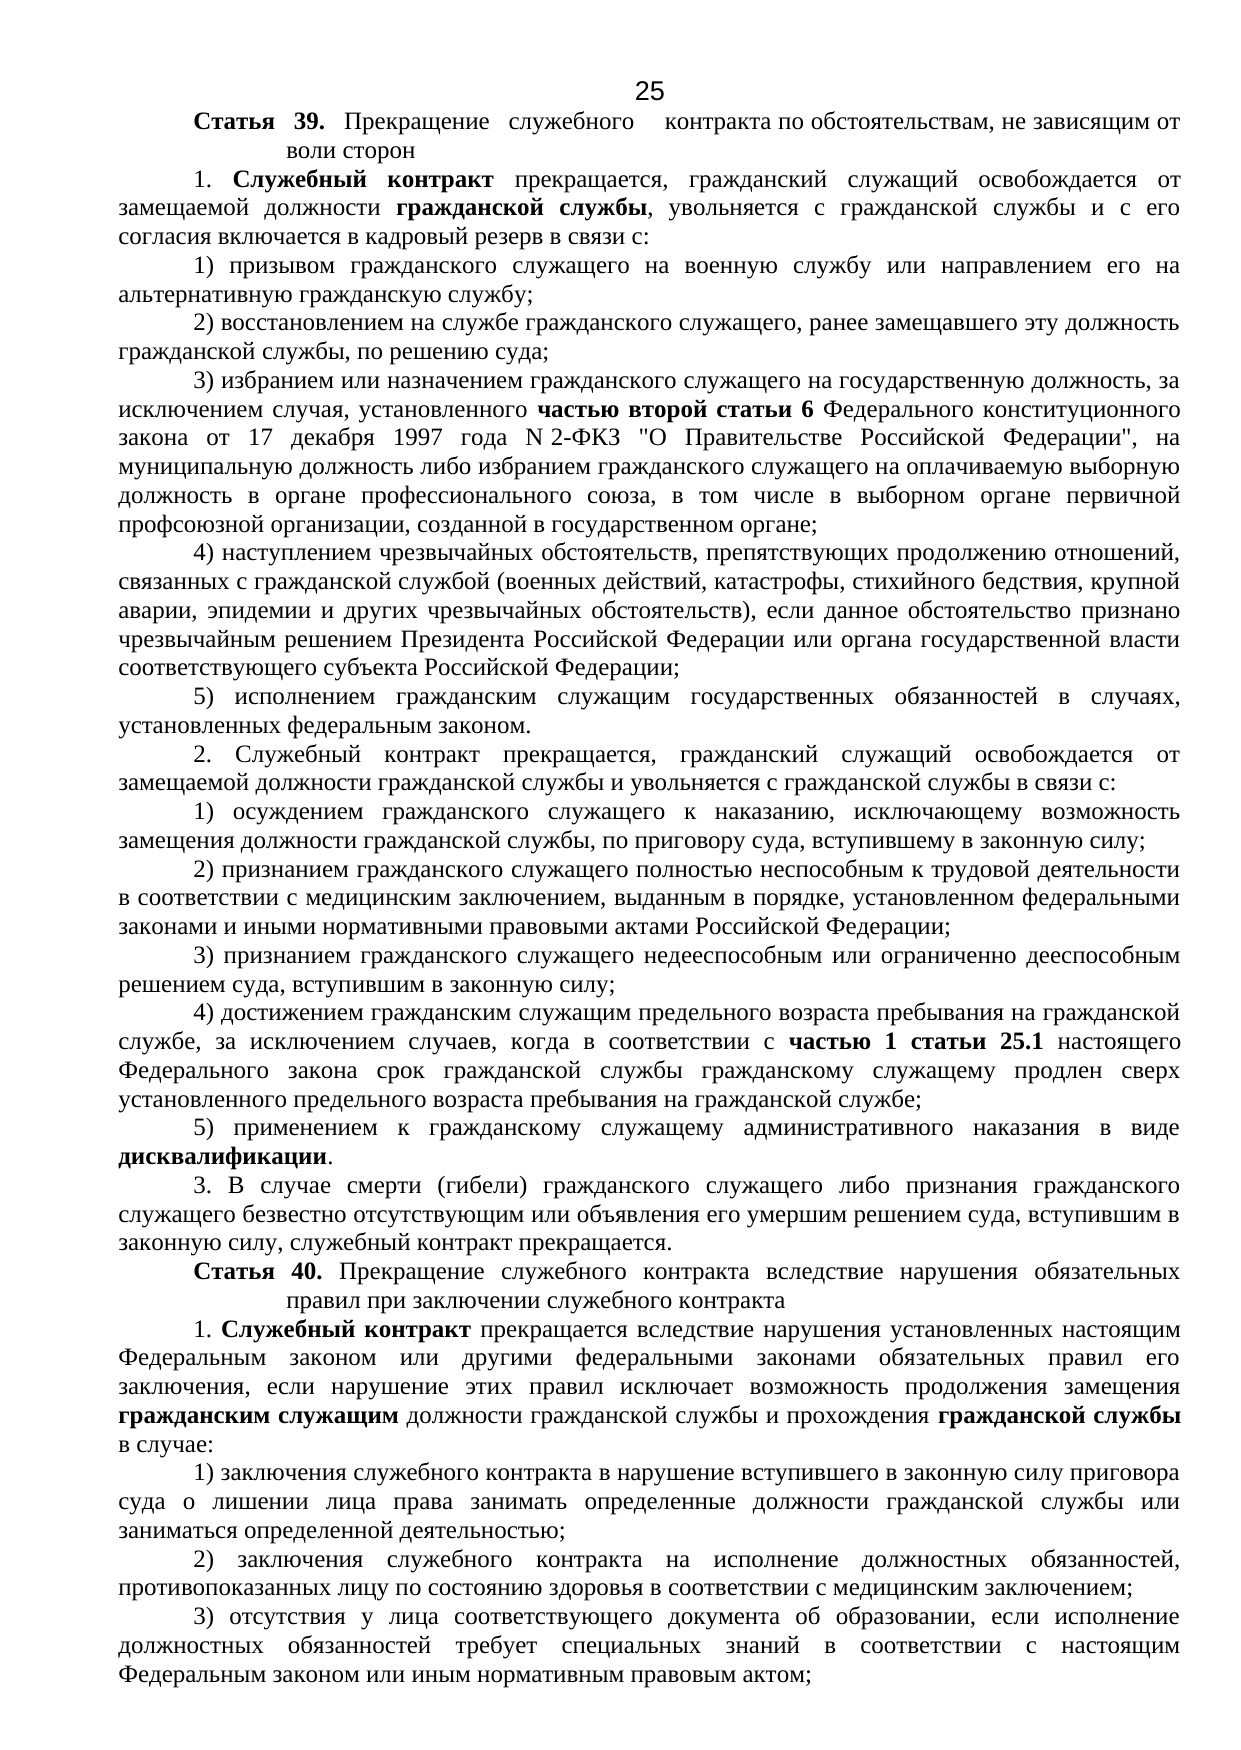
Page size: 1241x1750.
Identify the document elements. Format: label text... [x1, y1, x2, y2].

text 5) применением к гражданскому служащему административного наказания в виде дисквалификации. [118, 1112, 1181, 1170]
text Статья 39. Прекращение служебного контракта по обстоятельствам, не зависящим от воли сторон [193, 106, 1181, 164]
text 5) исполнением гражданским служащим государственных обязанностей в случаях, установленных федеральным законом. [118, 681, 1181, 739]
text 3. В случае смерти (гибели) гражданского служащего либо признания гражданского служащего безвестно отсутствующим или объявления его умершим решением суда, вступившим в законную силу, служебный контракт прекращается. [118, 1170, 1181, 1256]
text 4) достижением гражданским служащим предельного возраста пребывания на гражданской службе, за исключением случаев, когда в соответствии с частью 1 статьи 25.1 настоящего Федерального закона срок гражданской службы гражданскому служащему продлен сверх установленного предельного возраста пребывания на гражданской службе; [118, 997, 1181, 1112]
text 1. Служебный контракт прекращается, гражданский служащий освобождается от замещаемой должности гражданской службы, увольняется с гражданской службы и с его согласия включается в кадровый резерв в связи с: [118, 164, 1181, 250]
text Статья 40. Прекращение служебного контракта вследствие нарушения обязательных правил при заключении служебного контракта [193, 1256, 1181, 1314]
text 2) восстановлением на службе гражданского служащего, ранее замещавшего эту должность гражданской службы, по решению суда; [118, 307, 1181, 365]
text 1) заключения служебного контракта в нарушение вступившего в законную силу приговора суда о лишении лица права занимать определенные должности гражданской службы или заниматься определенной деятельностью; [118, 1457, 1181, 1544]
text 2. Служебный контракт прекращается, гражданский служащий освобождается от замещаемой должности гражданской службы и увольняется с гражданской службы в связи с: [118, 739, 1181, 796]
text 1. Служебный контракт прекращается вследствие нарушения установленных настоящим Федеральным законом или другими федеральными законами обязательных правил его заключения, если нарушение этих правил исключает возможность продолжения замещения гражданским служащим должности гражданской службы и прохождения гражданской службы в случае: [118, 1314, 1181, 1457]
text 3) признанием гражданского служащего недееспособным или ограниченно дееспособным решением суда, вступившим в законную силу; [118, 940, 1181, 997]
text 1) призывом гражданского служащего на военную службу или направлением его на альтернативную гражданскую службу; [118, 250, 1181, 307]
text 2) заключения служебного контракта на исполнение должностных обязанностей, противопоказанных лицу по состоянию здоровья в соответствии с медицинским заключением; [118, 1544, 1181, 1601]
text 3) избранием или назначением гражданского служащего на государственную должность, за исключением случая, установленного частью второй статьи 6 Федерального конституционного закона от 17 декабря 1997 года N 2-ФКЗ "О Правительстве Российской Федерации", на муниципальную должность либо избранием гражданского служащего на оплачиваемую выборную должность в органе профессионального союза, в том числе в выборном органе первичной профсоюзной организации, созданной в государственном органе; [118, 365, 1181, 537]
text 3) отсутствия у лица соответствующего документа об образовании, если исполнение должностных обязанностей требует специальных знаний в соответствии с настоящим Федеральным законом или иным нормативным правовым актом; [118, 1601, 1181, 1687]
text 4) наступлением чрезвычайных обстоятельств, препятствующих продолжению отношений, связанных с гражданской службой (военных действий, катастрофы, стихийного бедствия, крупной аварии, эпидемии и других чрезвычайных обстоятельств), если данное обстоятельство признано чрезвычайным решением Президента Российской Федерации или органа государственной власти соответствующего субъекта Российской Федерации; [118, 537, 1181, 681]
text 2) признанием гражданского служащего полностью неспособным к трудовой деятельности в соответствии с медицинским заключением, выданным в порядке, установленном федеральными законами и иными нормативными правовыми актами Российской Федерации; [118, 854, 1181, 940]
text 1) осуждением гражданского служащего к наказанию, исключающему возможность замещения должности гражданской службы, по приговору суда, вступившему в законную силу; [118, 796, 1181, 854]
